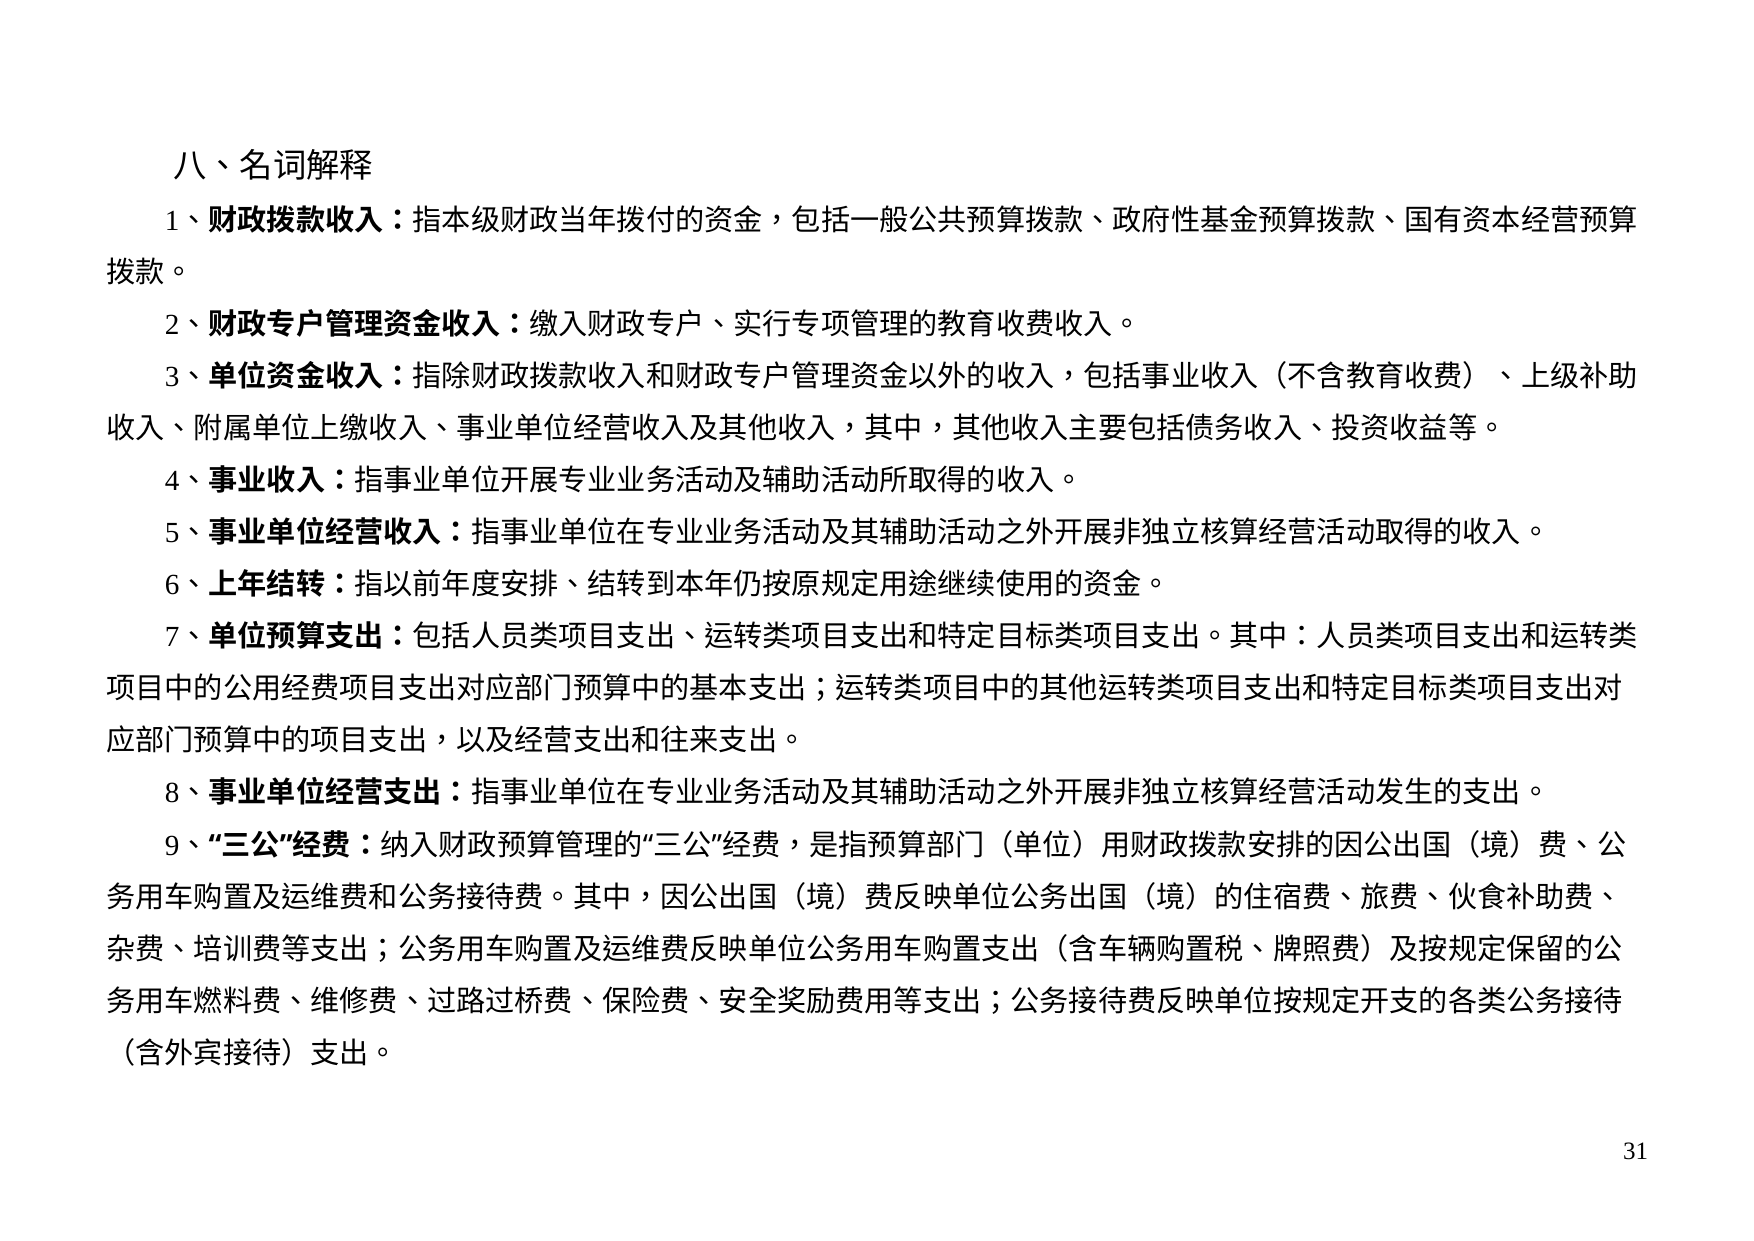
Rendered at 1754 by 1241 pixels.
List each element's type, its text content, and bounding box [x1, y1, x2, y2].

text 1、财政拨款收入：指本级财政当年拨付的资金，包括一般公共预算拨款、政府性基金预算拨款、国有资本经营预算拨款。 [106, 188, 1648, 292]
text 7、单位预算支出：包括人员类项目支出、运转类项目支出和特定目标类项目支出。其中：人员类项目支出和运转类项目中的公用经费项目支出对应部门预算中的基本支出；运转类项目中的其他运转类项目支出和特定目标类项目支出对应部门预算中的项目支出，以及经营支出和往来支出。 [106, 605, 1648, 761]
text 5、事业单位经营收入：指事业单位在专业业务活动及其辅助活动之外开展非独立核算经营活动取得的收入。 [106, 501, 1648, 553]
text 八、名词解释 [106, 142, 1648, 187]
text 4、事业收入：指事业单位开展专业业务活动及辅助活动所取得的收入。 [106, 449, 1648, 501]
text 6、上年结转：指以前年度安排、结转到本年仍按原规定用途继续使用的资金。 [106, 553, 1648, 605]
text 3、单位资金收入：指除财政拨款收入和财政专户管理资金以外的收入，包括事业收入（不含教育收费）、上级补助收入、附属单位上缴收入、事业单位经营收入及其他收入，其中，其他收入主要包括债务收入、投资收益等。 [106, 344, 1648, 449]
text 9、“三公”经费：纳入财政预算管理的“三公”经费，是指预算部门（单位）用财政拨款安排的因公出国（境）费、公务用车购置及运维费和公务接待费。其中，因公出国（境）费反映单位公务出国（境）的住宿费、旅费、伙食补助费、杂费、培训费等支出；公务用车购置及运维费反映单位公务用车购置支出（含车辆购置税、牌照费）及按规定保留的公务用车燃料费、维修费、过路过桥费、保险费、安全奖励费用等支出；公务接待费反映单位按规定开支的各类公务接待（含外宾接待）支出。 [106, 813, 1648, 1074]
text 2、财政专户管理资金收入：缴入财政专户、实行专项管理的教育收费收入。 [106, 292, 1648, 344]
text 8、事业单位经营支出：指事业单位在专业业务活动及其辅助活动之外开展非独立核算经营活动发生的支出。 [106, 761, 1648, 813]
